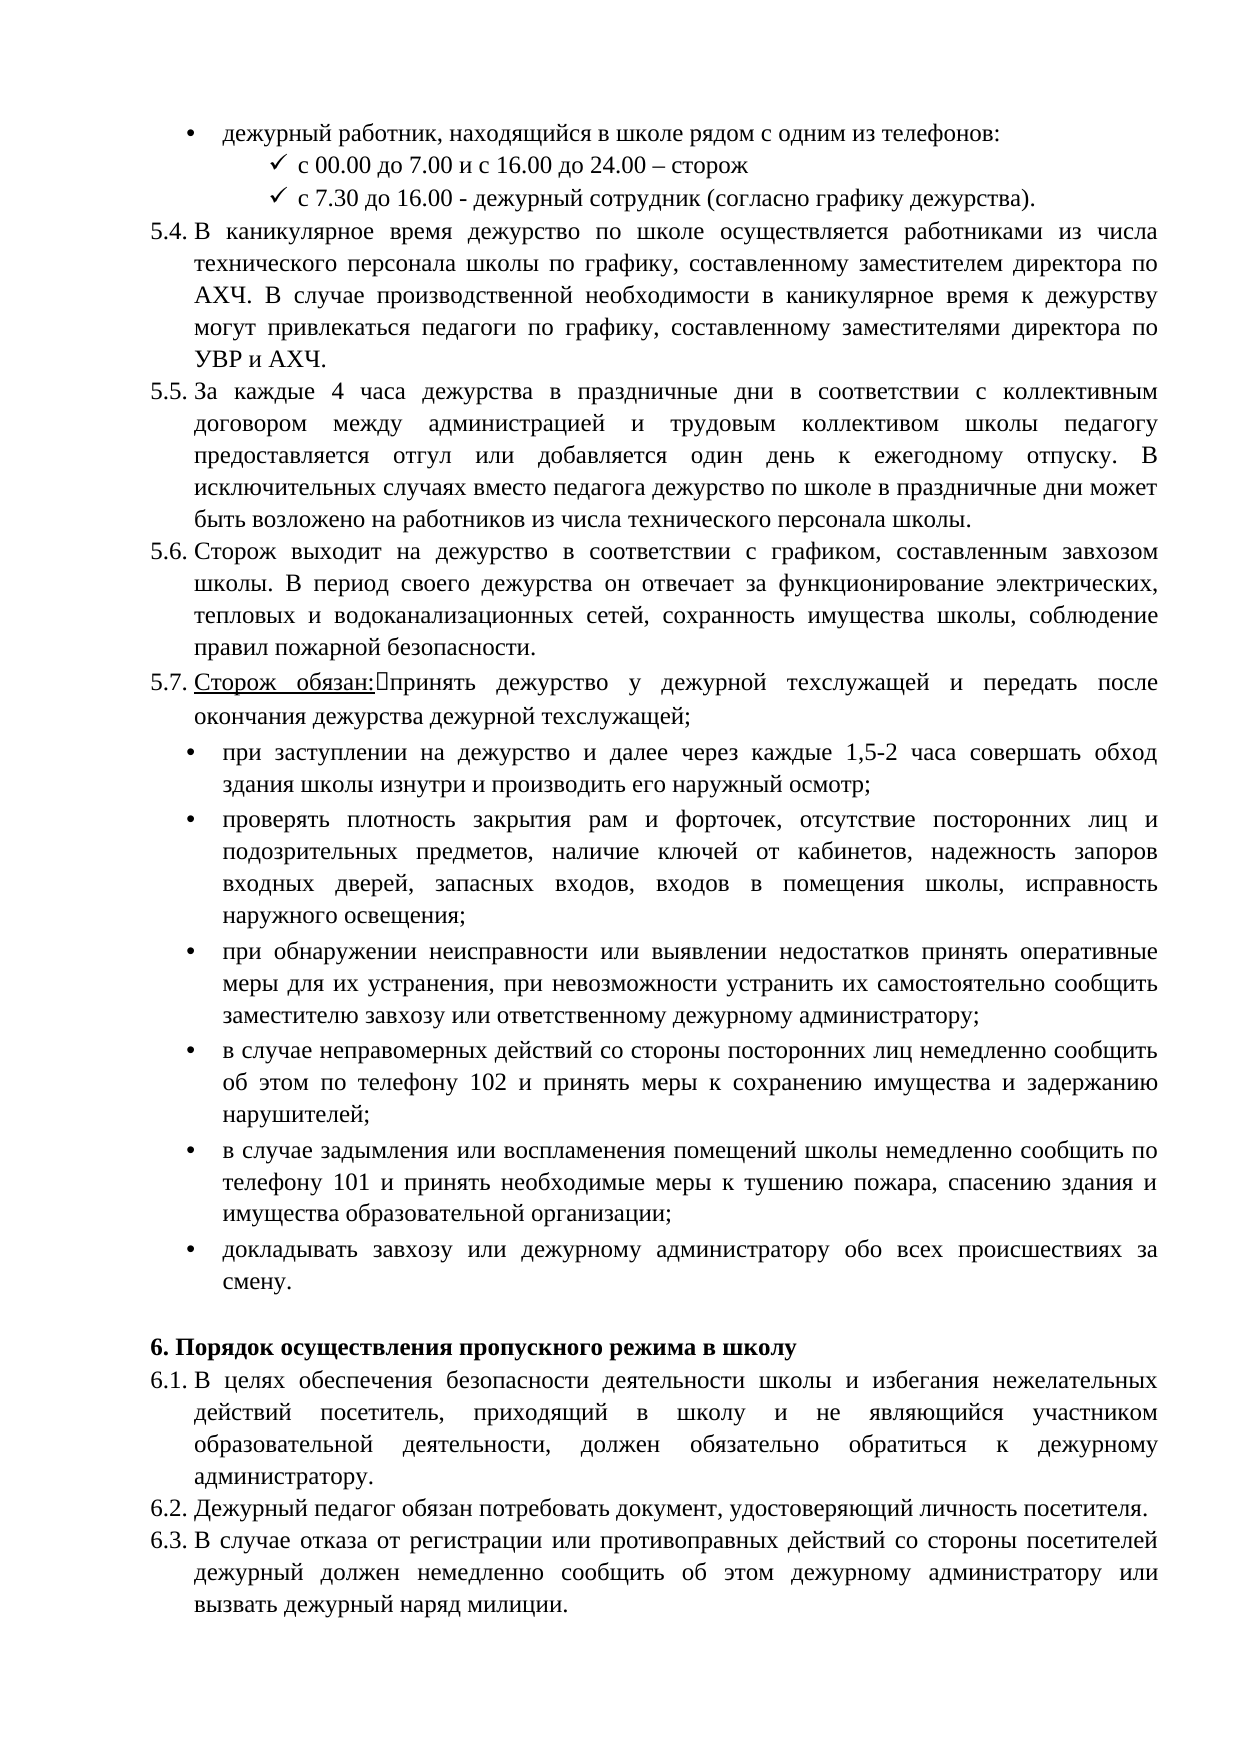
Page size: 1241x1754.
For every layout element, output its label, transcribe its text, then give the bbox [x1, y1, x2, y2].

list В целях обеспечения безопасности деятельности школы и избегания нежелательных действий посетитель, приходящий в школу и не являющийся участником образовательной деятельности, должен обязательно обратиться к дежурному администратору. [150, 1365, 1159, 1489]
list проверять плотность закрытия рам и форточек, отсутствие посторонних лиц и подозрительных предметов, наличие ключей от кабинетов, надежность запоров входных дверей, запасных входов, входов в помещения школы, исправность наружного освещения; [186, 804, 1159, 929]
list в случае задымления или воспламенения помещений школы немедленно сообщить по телефону 101 и принять необходимые меры к тушению пожара, спасению здания и имущества образовательной организации; [186, 1135, 1159, 1227]
list дежурный работник, находящийся в школе рядом с одним из телефонов: [186, 118, 1159, 147]
list В случае отказа от регистрации или противоправных действий со стороны посетителей дежурный должен немедленно сообщить об этом дежурному администратору или вызвать дежурный наряд милиции. [150, 1526, 1159, 1618]
list Порядок осуществления пропускного режима в школу [150, 1332, 1159, 1361]
list при обнаружении неисправности или выявлении недостатков принять оперативные меры для их устранения, при невозможности устранить их самостоятельно сообщить заместителю завхозу или ответственному дежурному администратору; [186, 936, 1159, 1028]
list с 00.00 до 7.00 и с 16.00 до 24.00 – сторож [268, 150, 1153, 179]
list За каждые 4 часа дежурства в праздничные дни в соответствии с коллективным договором между администрацией и трудовым коллективом школы педагогу предоставляется отгул или добавляется один день к ежегодному отпуску. В исключительных случаях вместо педагога дежурство по школе в праздничные дни может быть возложено на работников из числа технического персонала школы. [150, 376, 1159, 532]
list Дежурный педагог обязан потребовать документ, удостоверяющий личность посетителя. [150, 1493, 1159, 1522]
list Сторож выходит на дежурство в соответствии с графиком, составленным завхозом школы. В период своего дежурства он отвечает за функционирование электрических, тепловых и водоканализационных сетей, сохранность имущества школы, соблюдение правил пожарной безопасности. [150, 536, 1159, 660]
list В каникулярное время дежурство по школе осуществляется работниками из числа технического персонала школы по графику, составленному заместителем директора по АХЧ. В случае производственной необходимости в каникулярное время к дежурству могут привлекаться педагоги по графику, составленному заместителями директора по УВР и АХЧ. [150, 216, 1159, 372]
list докладывать завхозу или дежурному администратору обо всех происшествиях за смену. [186, 1234, 1159, 1295]
list в случае неправомерных действий со стороны посторонних лиц немедленно сообщить об этом по телефону 102 и принять меры к сохранению имущества и задержанию нарушителей; [186, 1035, 1159, 1128]
list с 7.30 до 16.00 - дежурный сотрудник (согласно графику дежурства). [268, 183, 1153, 212]
list при заступлении на дежурство и далее через каждые 1,5-2 часа совершать обход здания школы изнутри и производить его наружный осмотр; [186, 737, 1159, 797]
list Сторож обязан:принять дежурство у дежурной техслужащей и передать после окончания дежурства дежурной техслужащей; [150, 664, 1159, 730]
